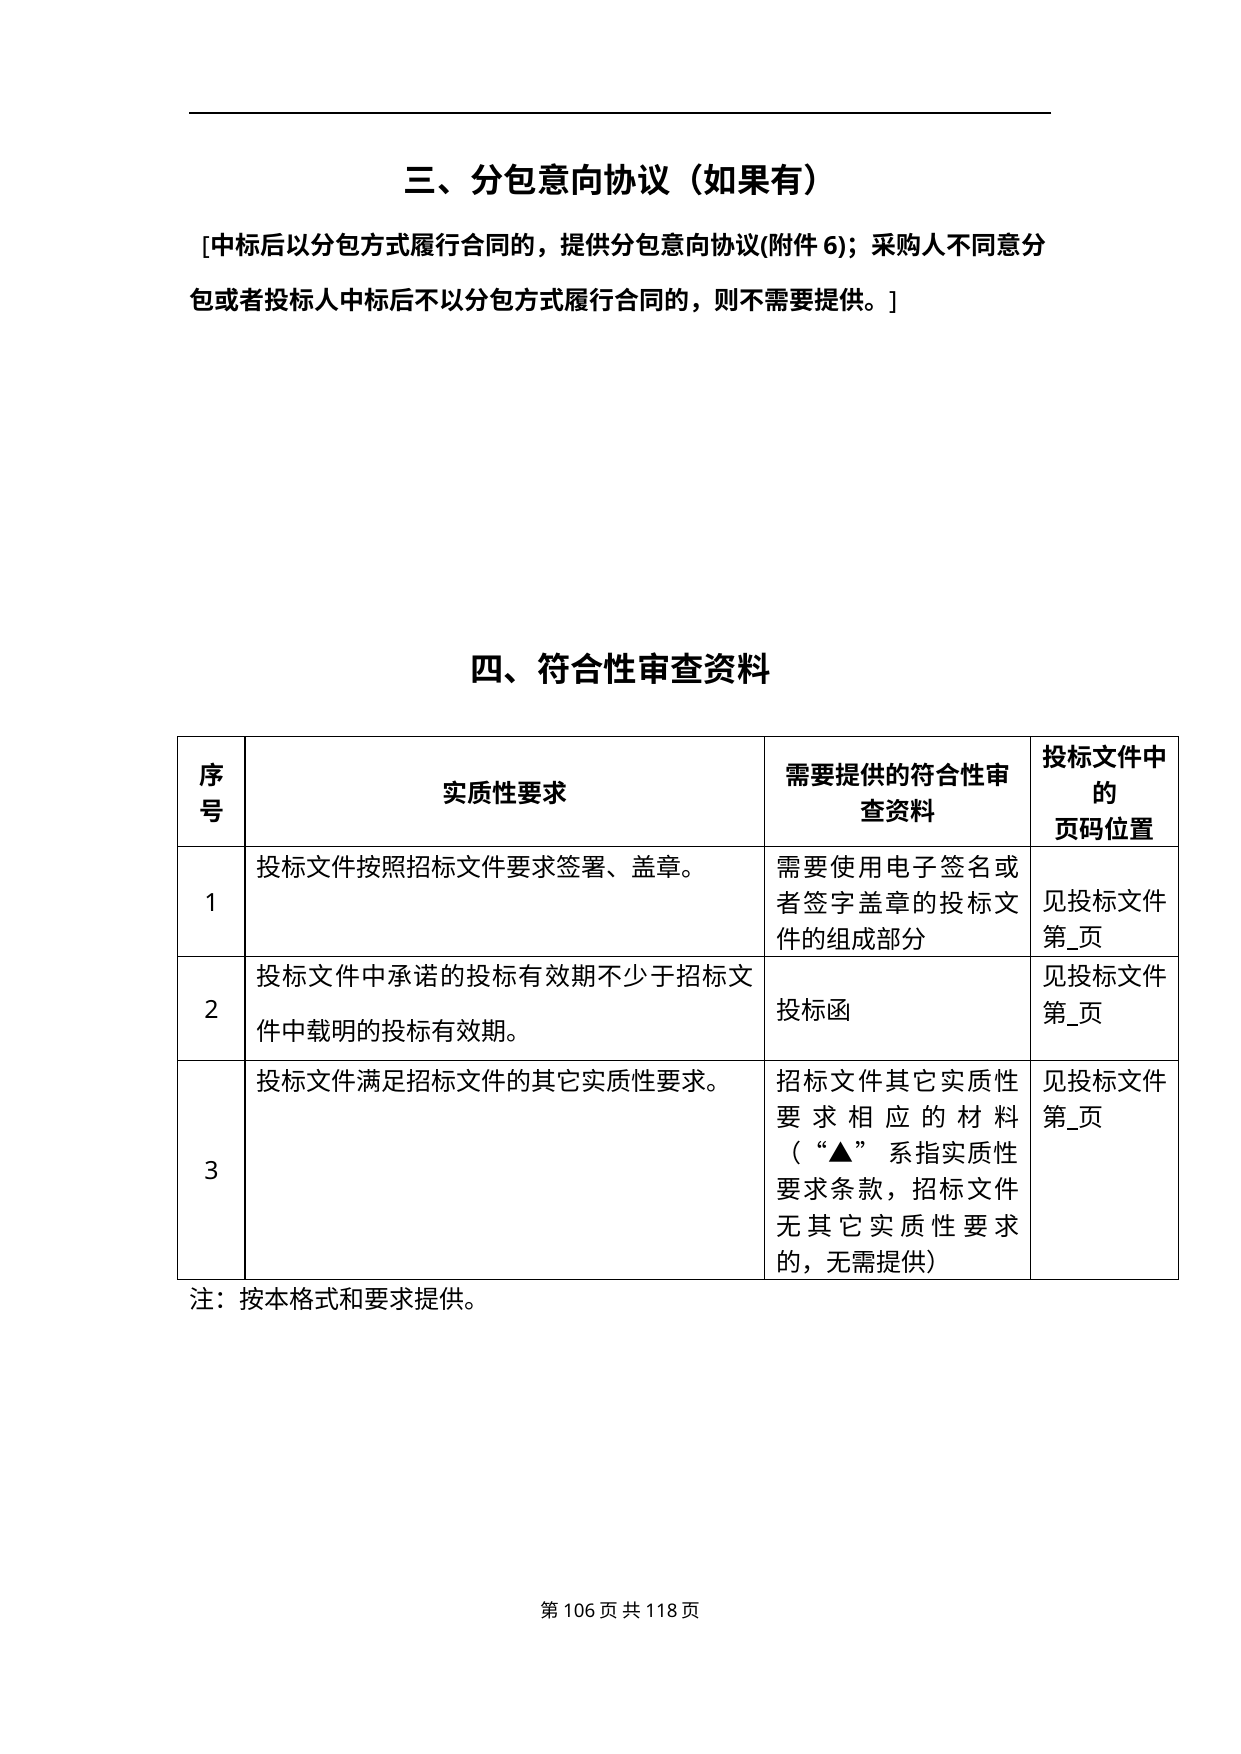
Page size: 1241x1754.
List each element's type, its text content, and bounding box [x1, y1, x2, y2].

table_cell 见投标文件 第 页 [1031, 847, 1178, 956]
text [中标后以分包方式履行合同的，提供分包意向协议(附件6)；采购人不同意分包或者投标人中标后不以分包方式履行合同的，则不需要提供。] [189, 226, 1051, 316]
table_header 投标文件中的 页码位置 [1031, 737, 1178, 846]
table_cell 招标文件其它实质性要求相应的材料（“▲” 系指实质性要求条款，招标文件无其它实质性要求的，无需提供） [765, 1061, 1030, 1278]
text 四、符合性审查资料 [189, 642, 1051, 691]
table_cell 投标文件中承诺的投标有效期不少于招标文件中载明的投标有效期。 [246, 957, 764, 1060]
table_cell 投标文件满足招标文件的其它实质性要求。 [246, 1061, 764, 1278]
text 三、分包意向协议（如果有） [189, 153, 1051, 202]
table_header 需要提供的符合性审查资料 [765, 737, 1030, 846]
table_cell 投标函 [765, 957, 1030, 1060]
text 注：按本格式和要求提供。 [189, 1280, 1007, 1316]
table_header 实质性要求 [246, 737, 764, 846]
table_cell 2 [178, 957, 244, 1060]
table_cell 投标文件按照招标文件要求签署、盖章。 [246, 847, 764, 956]
table_cell 1 [178, 847, 244, 956]
table_cell 见投标文件第 页 [1031, 957, 1178, 1060]
table_header 序号 [178, 737, 244, 846]
table_cell 3 [178, 1061, 244, 1278]
table_cell 需要使用电子签名或者签字盖章的投标文件的组成部分 [765, 847, 1030, 956]
table_cell 见投标文件第 页 [1031, 1061, 1178, 1278]
